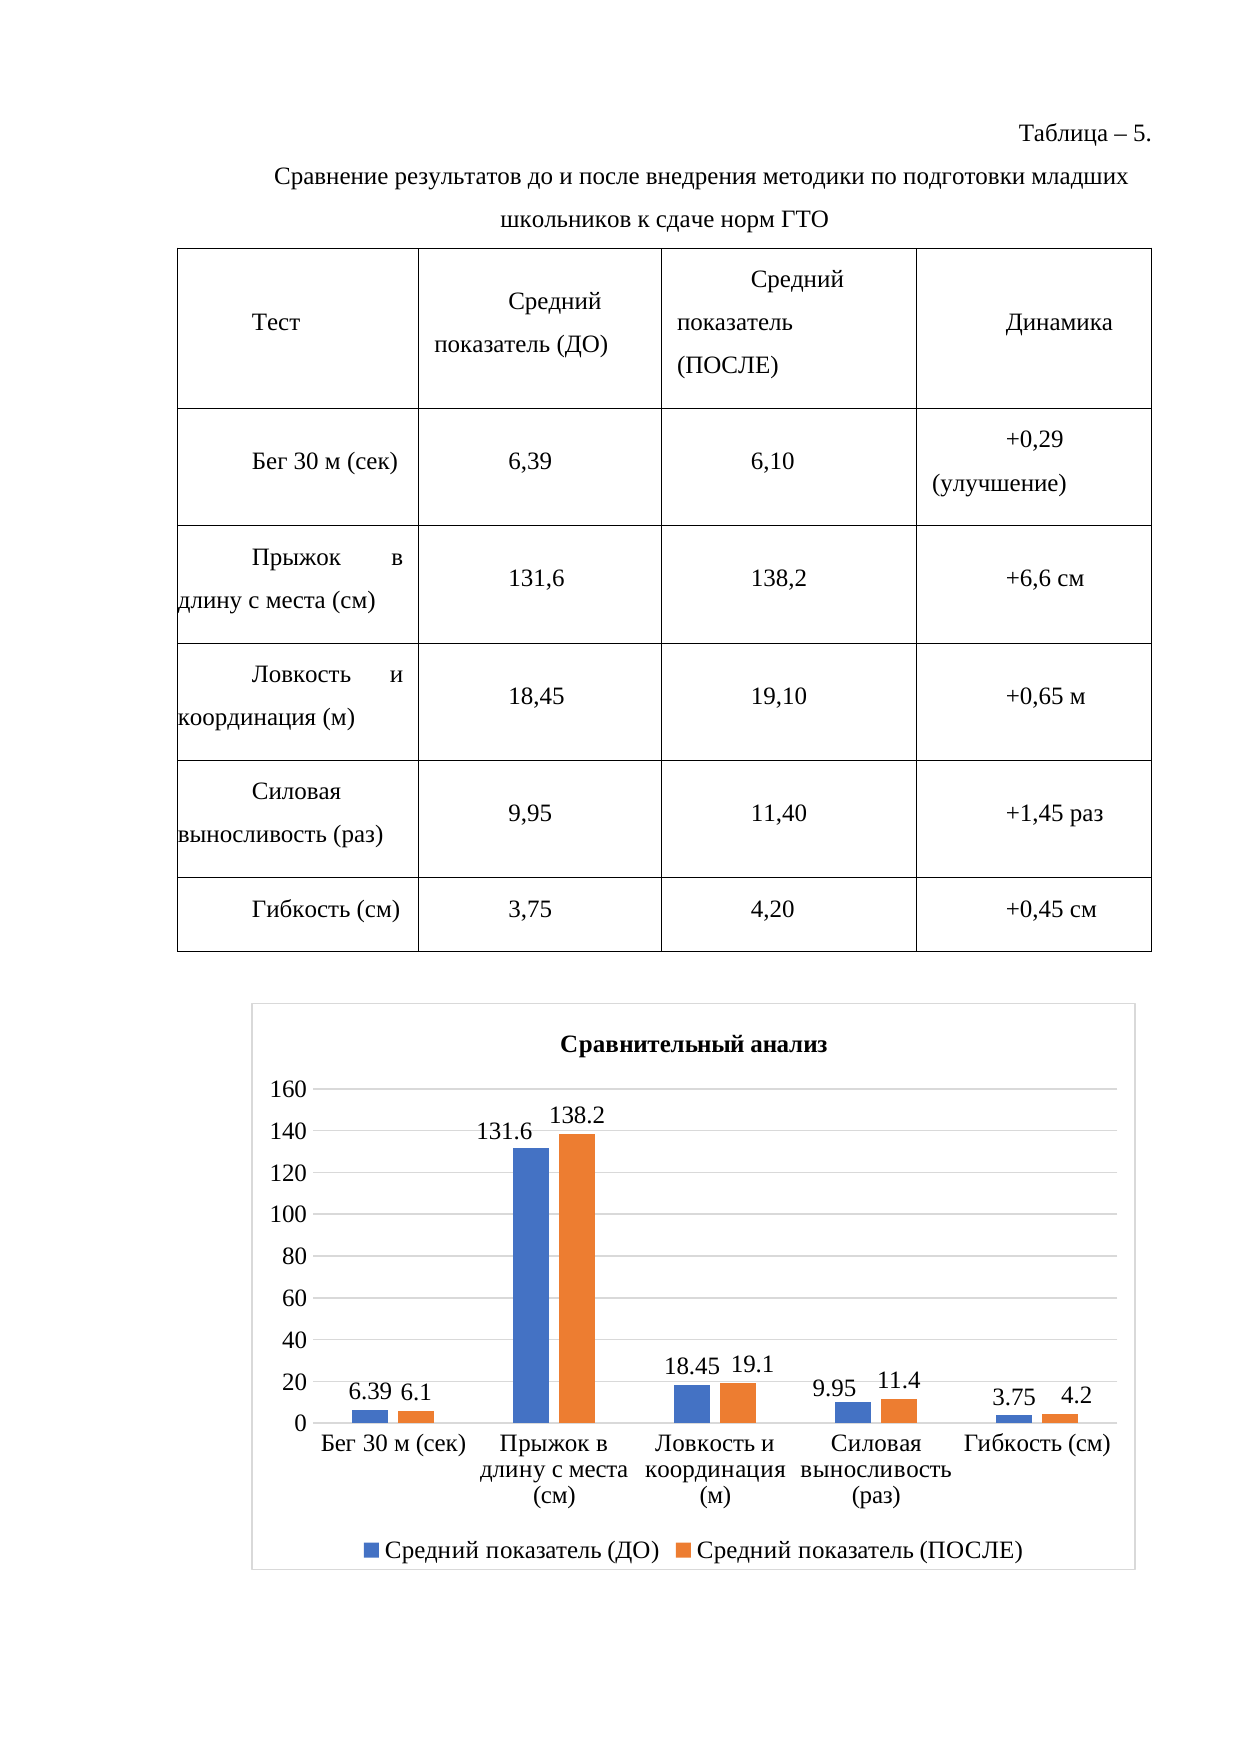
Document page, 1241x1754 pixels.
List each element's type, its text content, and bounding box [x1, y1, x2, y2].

table_cell Гибкость (см) [178, 878, 418, 951]
table_cell +0,45 см [917, 878, 1151, 951]
table_header Тест [178, 249, 418, 408]
table_cell 4,20 [662, 878, 916, 951]
table_cell 131,6 [419, 526, 661, 642]
table_header Средний показатель (ДО) [419, 249, 661, 408]
table_header Динамика [917, 249, 1151, 408]
table_cell +0,65 м [917, 644, 1151, 760]
table_cell 11,40 [662, 761, 916, 877]
table_cell 18,45 [419, 644, 661, 760]
table_cell 138,2 [662, 526, 916, 642]
table_cell +6,6 см [917, 526, 1151, 642]
table_cell 6,10 [662, 409, 916, 525]
table_cell Ловкость и координация (м) [178, 644, 418, 760]
table_cell 19,10 [662, 644, 916, 760]
table_cell Прыжок в длину с места (см) [178, 526, 418, 642]
table_cell +1,45 раз [917, 761, 1151, 877]
text Сравнение результатов до и после внедрения методики по подготовки младших школьников к сдаче норм ГТО [177, 161, 1152, 233]
table_cell +0,29 (улучшение) [917, 409, 1151, 525]
table_cell 3,75 [419, 878, 661, 951]
table_cell Силовая выносливость (раз) [178, 761, 418, 877]
table_cell 9,95 [419, 761, 661, 877]
text Таблица – 5. [177, 118, 1152, 147]
table_cell 6,39 [419, 409, 661, 525]
table_cell Бег 30 м (сек) [178, 409, 418, 525]
table_header Средний показатель (ПОСЛЕ) [662, 249, 916, 408]
